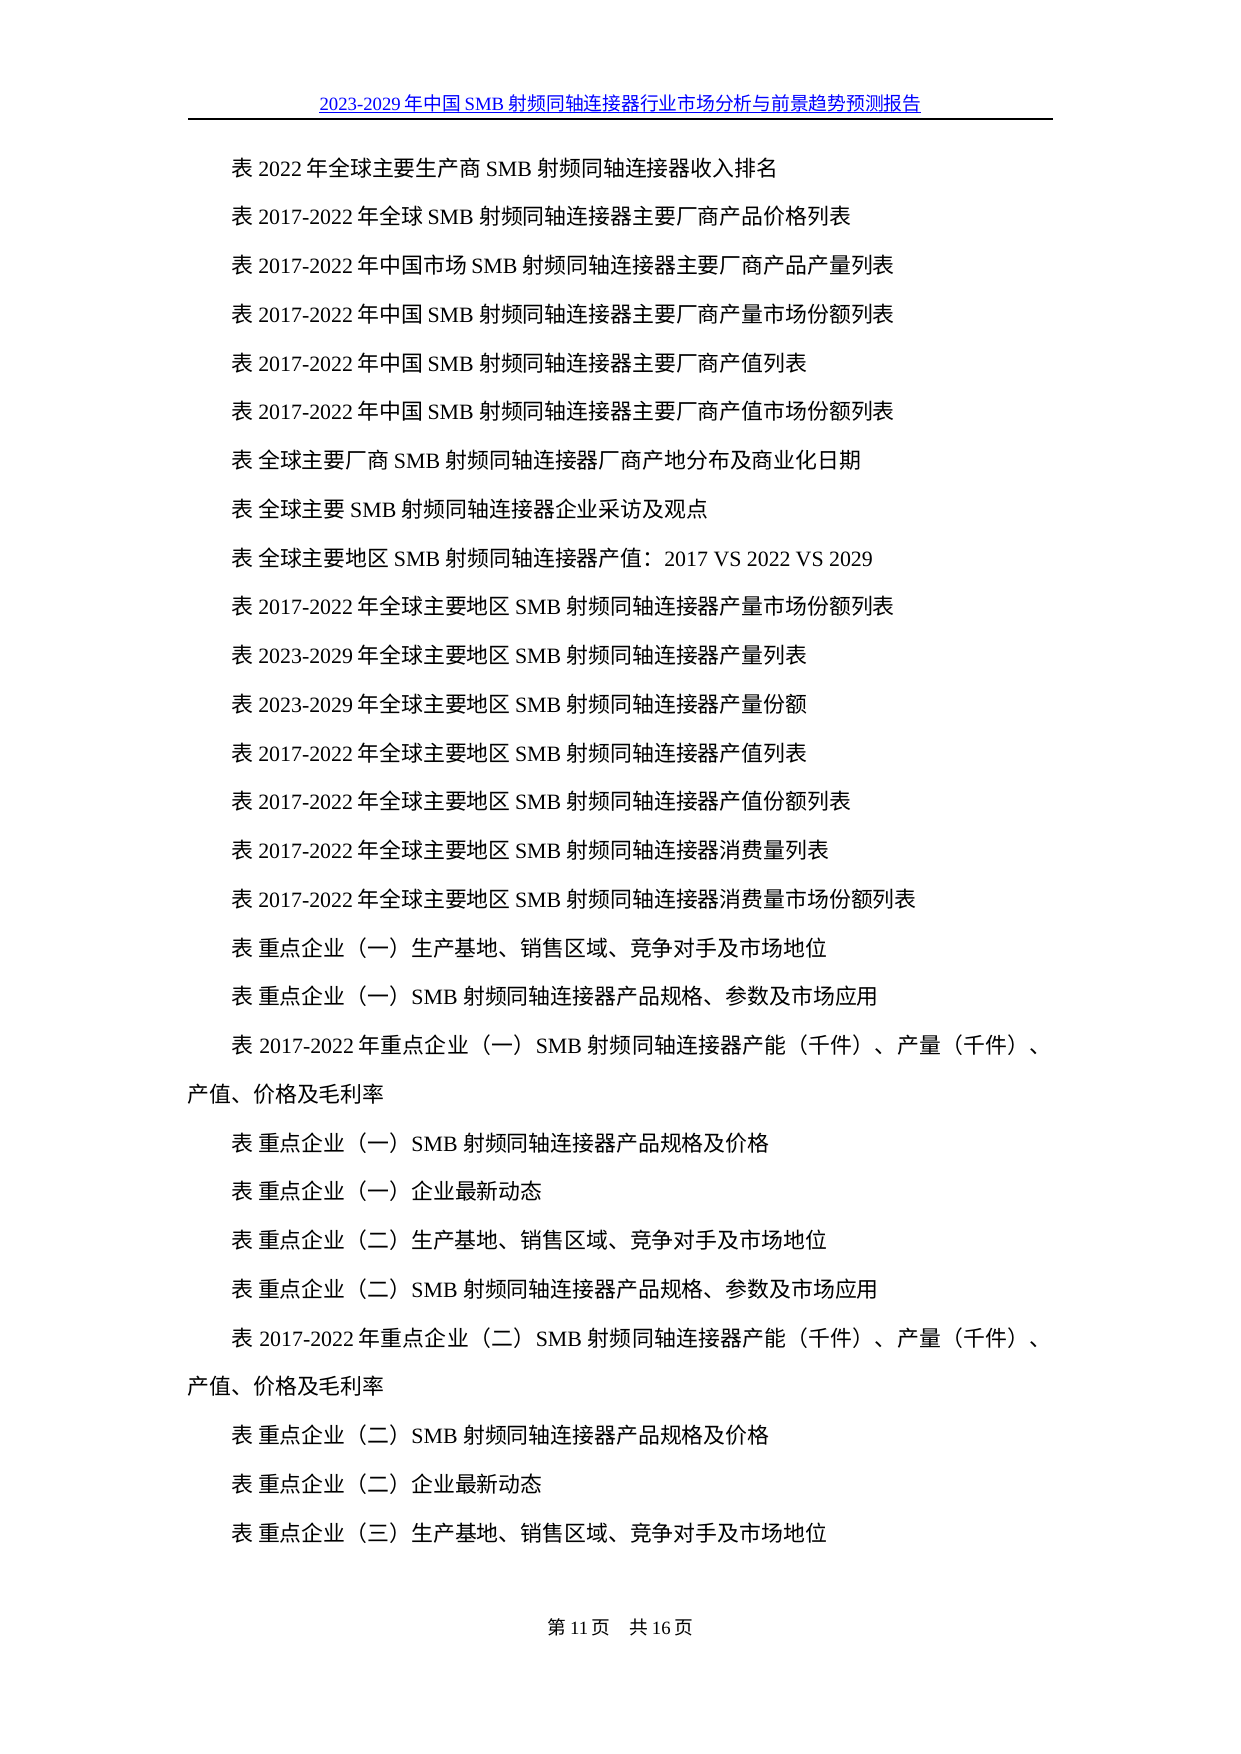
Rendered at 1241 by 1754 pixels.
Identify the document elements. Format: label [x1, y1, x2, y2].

text [187, 150, 1053, 1548]
